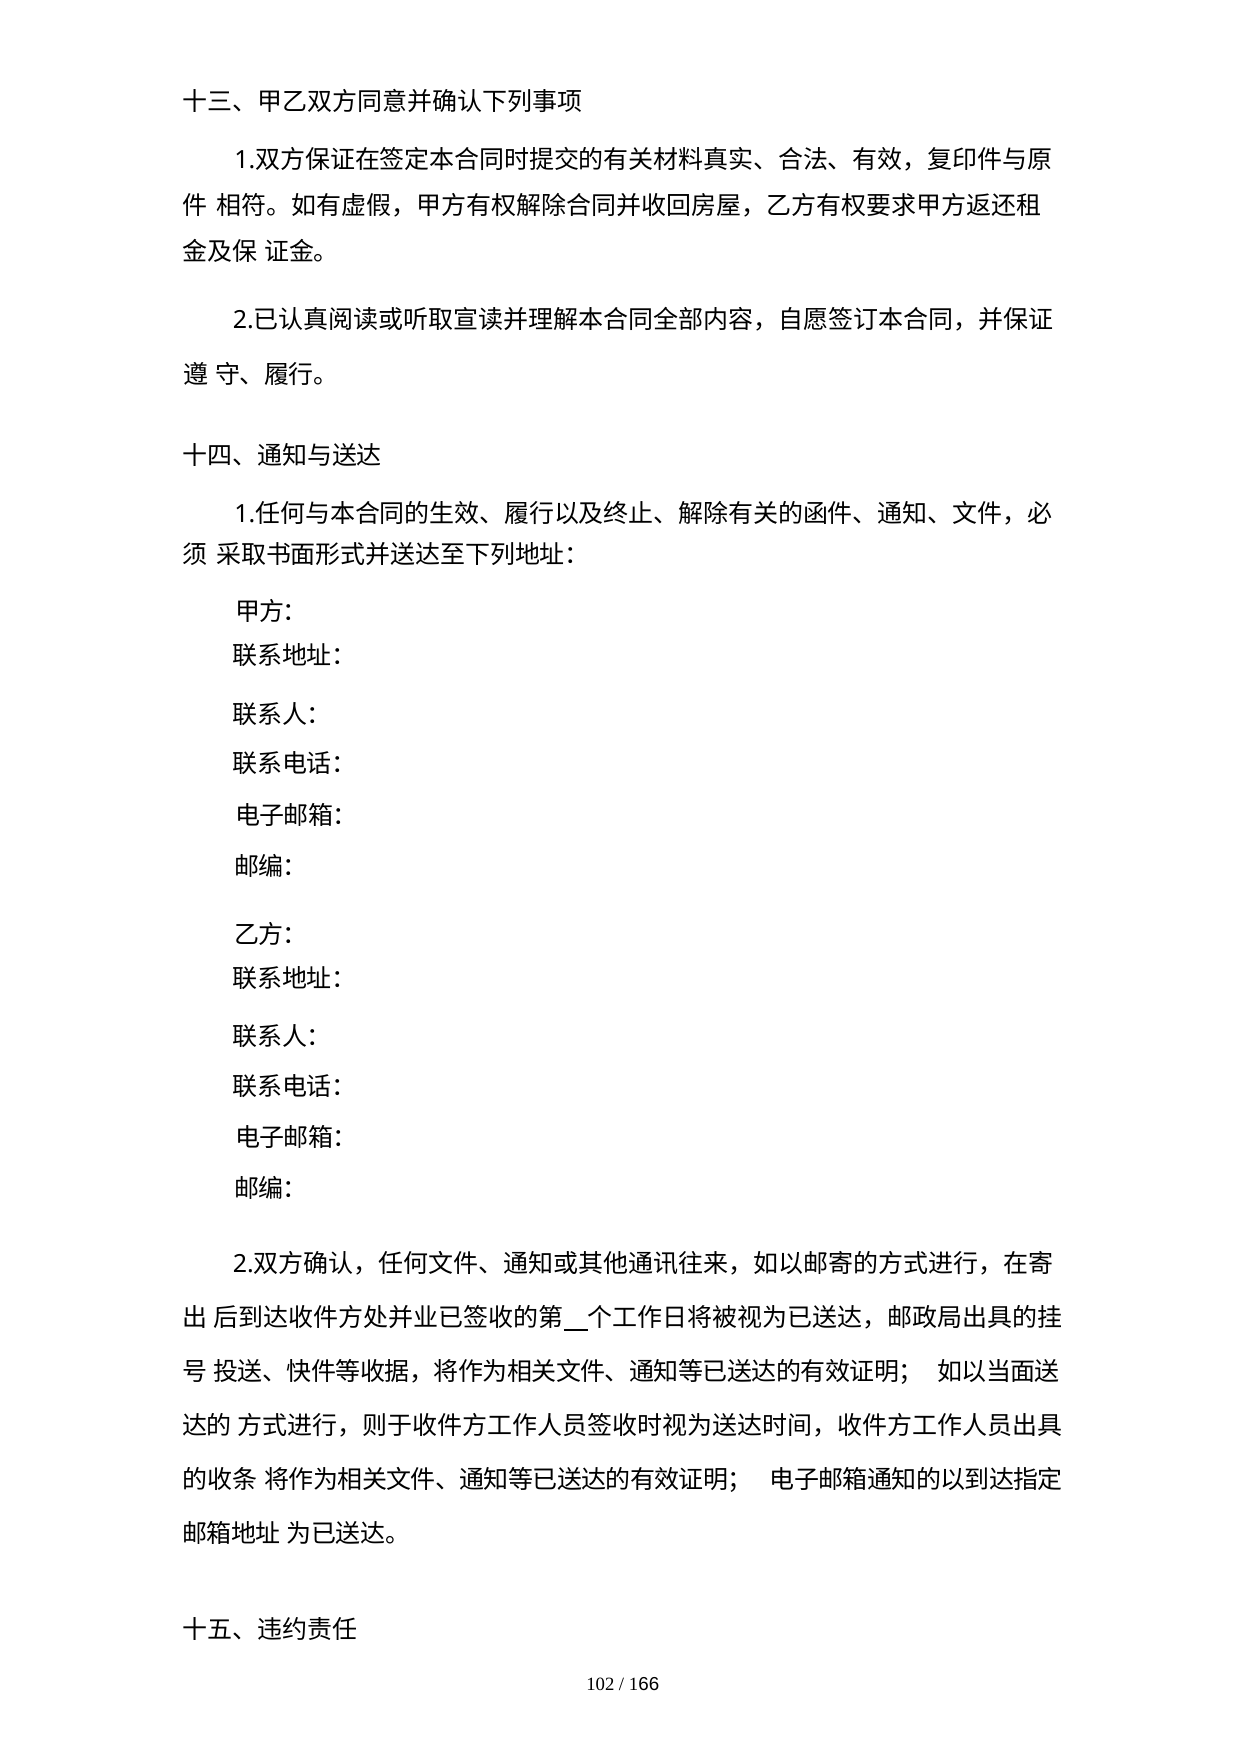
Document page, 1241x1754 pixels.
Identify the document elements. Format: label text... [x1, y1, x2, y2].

text 电子邮箱： [177, 1124, 1063, 1152]
text 十四、通知与送达 [177, 442, 1063, 470]
text 联系地址： [177, 650, 1063, 699]
text 联系电话： [177, 1073, 1063, 1101]
text 电子邮箱： [177, 802, 1063, 830]
text 2.双方确认，任何文件、通知或其他通讯往来，如以邮寄的方式进行，在寄出 后到达收件方处并业已签收的第 个工作日将被视为已送达，邮政局出具的挂号 投送、快件等收据，将作为相关文件、通知等已送达的有效证明； 如以当面送达的 方式进行，则于收件方工作人员签收时视为送达时间，收件方工作人员出具的收条 将作为相关文件、通知等已送达的有效证明； 电子邮箱通知的以到达指定邮箱地址 为已送达。 [182, 1244, 1063, 1550]
text 邮编： [177, 853, 1063, 881]
text 甲方： [177, 599, 1063, 626]
text 乙方： [177, 921, 1063, 949]
text 十三、甲乙双方同意并确认下列事项 [177, 89, 1063, 116]
text 联系人： [177, 699, 1063, 729]
text 1.任何与本合同的生效、履行以及终止、解除有关的函件、通知、文件，必须 采取书面形式并送达至下列地址： [182, 493, 1063, 571]
text 邮编： [177, 1176, 1063, 1203]
text 1.双方保证在签定本合同时提交的有关材料真实、合法、有效，复印件与原件 相符。如有虚假，甲方有权解除合同并收回房屋，乙方有权要求甲方返还租金及保 证金。 [182, 140, 1054, 267]
text 十五、违约责任 [177, 1616, 1063, 1644]
text 联系地址： [177, 973, 1063, 1021]
text 联系电话： [177, 750, 1063, 778]
text 联系人： [177, 1021, 1063, 1052]
text 2.已认真阅读或听取宣读并理解本合同全部内容，自愿签订本合同，并保证遵 守、履行。 [183, 300, 1054, 391]
